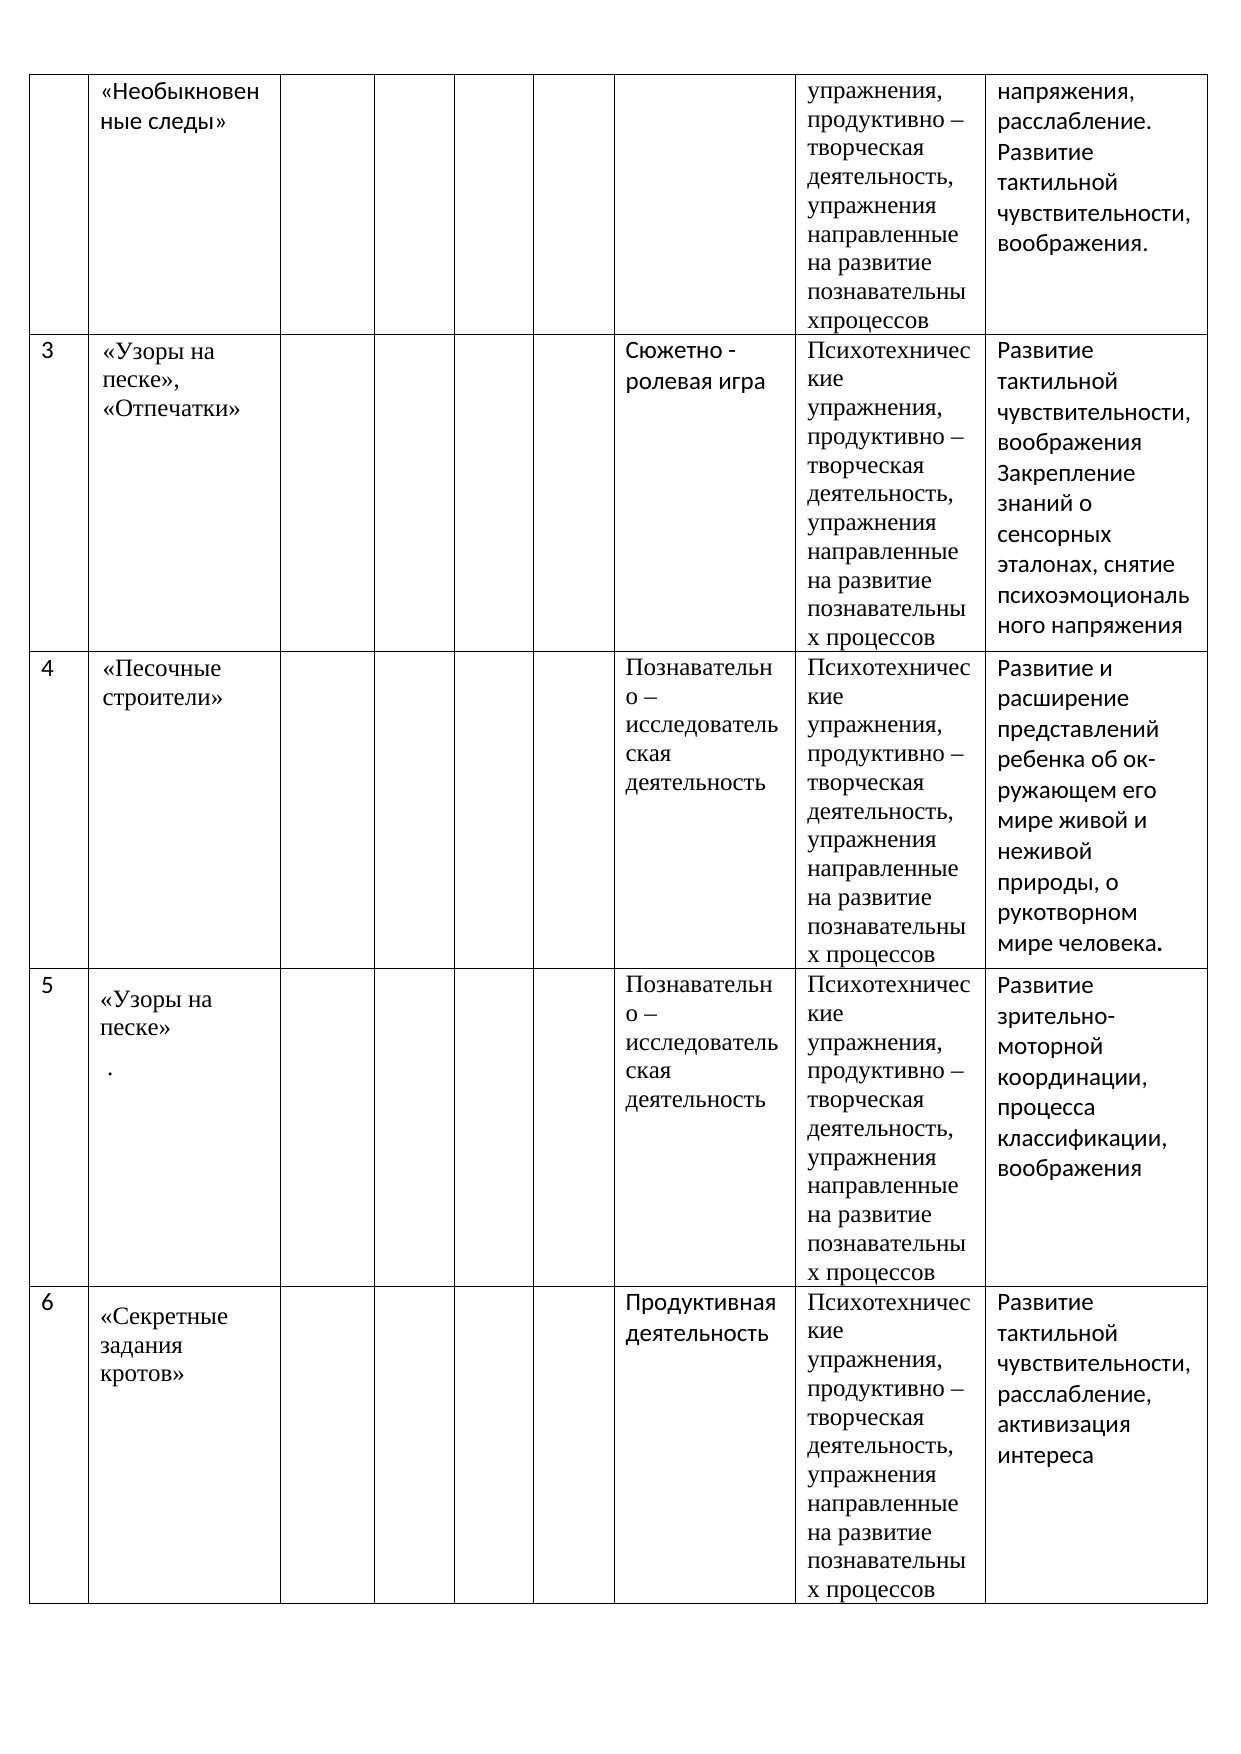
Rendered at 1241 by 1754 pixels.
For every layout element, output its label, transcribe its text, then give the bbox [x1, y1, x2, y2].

table_cell [455, 335, 533, 651]
table_cell Развитие и расширение представлений ребенка об окружающем его мире живой и неживой природы, о рукотворном мире человека. [986, 652, 1207, 968]
table_cell [455, 75, 533, 334]
table_cell [455, 652, 533, 968]
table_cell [615, 75, 795, 334]
table_cell «Песочные строители» [89, 652, 280, 968]
table_cell Психотехнические упражнения, продуктивно – творческая деятельность, упражнения направленные на развитие познавательных процессов [796, 652, 985, 968]
table_cell Сюжетно - ролевая игра [615, 335, 795, 651]
table_cell [534, 1287, 614, 1603]
table_cell [281, 335, 374, 651]
table_cell «Секретные задания кротов» [89, 1287, 280, 1603]
table_cell [281, 969, 374, 1286]
table_cell 3 [30, 335, 88, 651]
table_cell 4 [30, 652, 88, 968]
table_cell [796, 1287, 985, 1603]
table_cell [534, 335, 614, 651]
table_cell [281, 652, 374, 968]
table_cell 2 [30, 75, 88, 334]
table_cell Развитие зрительно-моторной координации, процесса классификации, воображения [986, 969, 1207, 1286]
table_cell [796, 75, 985, 334]
table_cell [455, 1287, 533, 1603]
table_cell Познавательно – исследовательская деятельность [615, 969, 795, 1286]
table_cell [375, 1287, 454, 1603]
table_cell [375, 652, 454, 968]
table_cell Развитие тактильной чувствительности, воображения Закрепление знаний о сенсорных эталонах, снятие психоэмоционального напряжения [986, 335, 1207, 651]
table_cell Продуктивная деятельность [615, 1287, 795, 1603]
table_cell [534, 969, 614, 1286]
table_cell Психотехнические упражнения, продуктивно – творческая деятельность, упражнения направленные на развитие познавательных процессов [796, 969, 985, 1286]
table_cell [534, 75, 614, 334]
table_cell 6 [30, 1287, 88, 1603]
table_cell 5 [30, 969, 88, 1286]
table_cell [375, 75, 454, 334]
table_cell Познавательно – исследовательская деятельность [615, 652, 795, 968]
table_cell [375, 335, 454, 651]
table_cell «Узоры на песке», «Отпечатки» [89, 335, 280, 651]
table_cell [375, 969, 454, 1286]
table_cell [534, 652, 614, 968]
table_cell Психотехнические упражнения, продуктивно – творческая деятельность, упражнения направленные на развитие познавательных процессов [796, 335, 985, 651]
table_cell [281, 1287, 374, 1603]
table_cell «Узоры на песке» . [89, 969, 280, 1286]
table_cell [281, 75, 374, 334]
table_cell Развитие тактильной чувствительности, расслабление, активизация интереса [986, 1287, 1207, 1603]
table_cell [89, 75, 280, 334]
table_cell [455, 969, 533, 1286]
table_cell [986, 75, 1207, 334]
